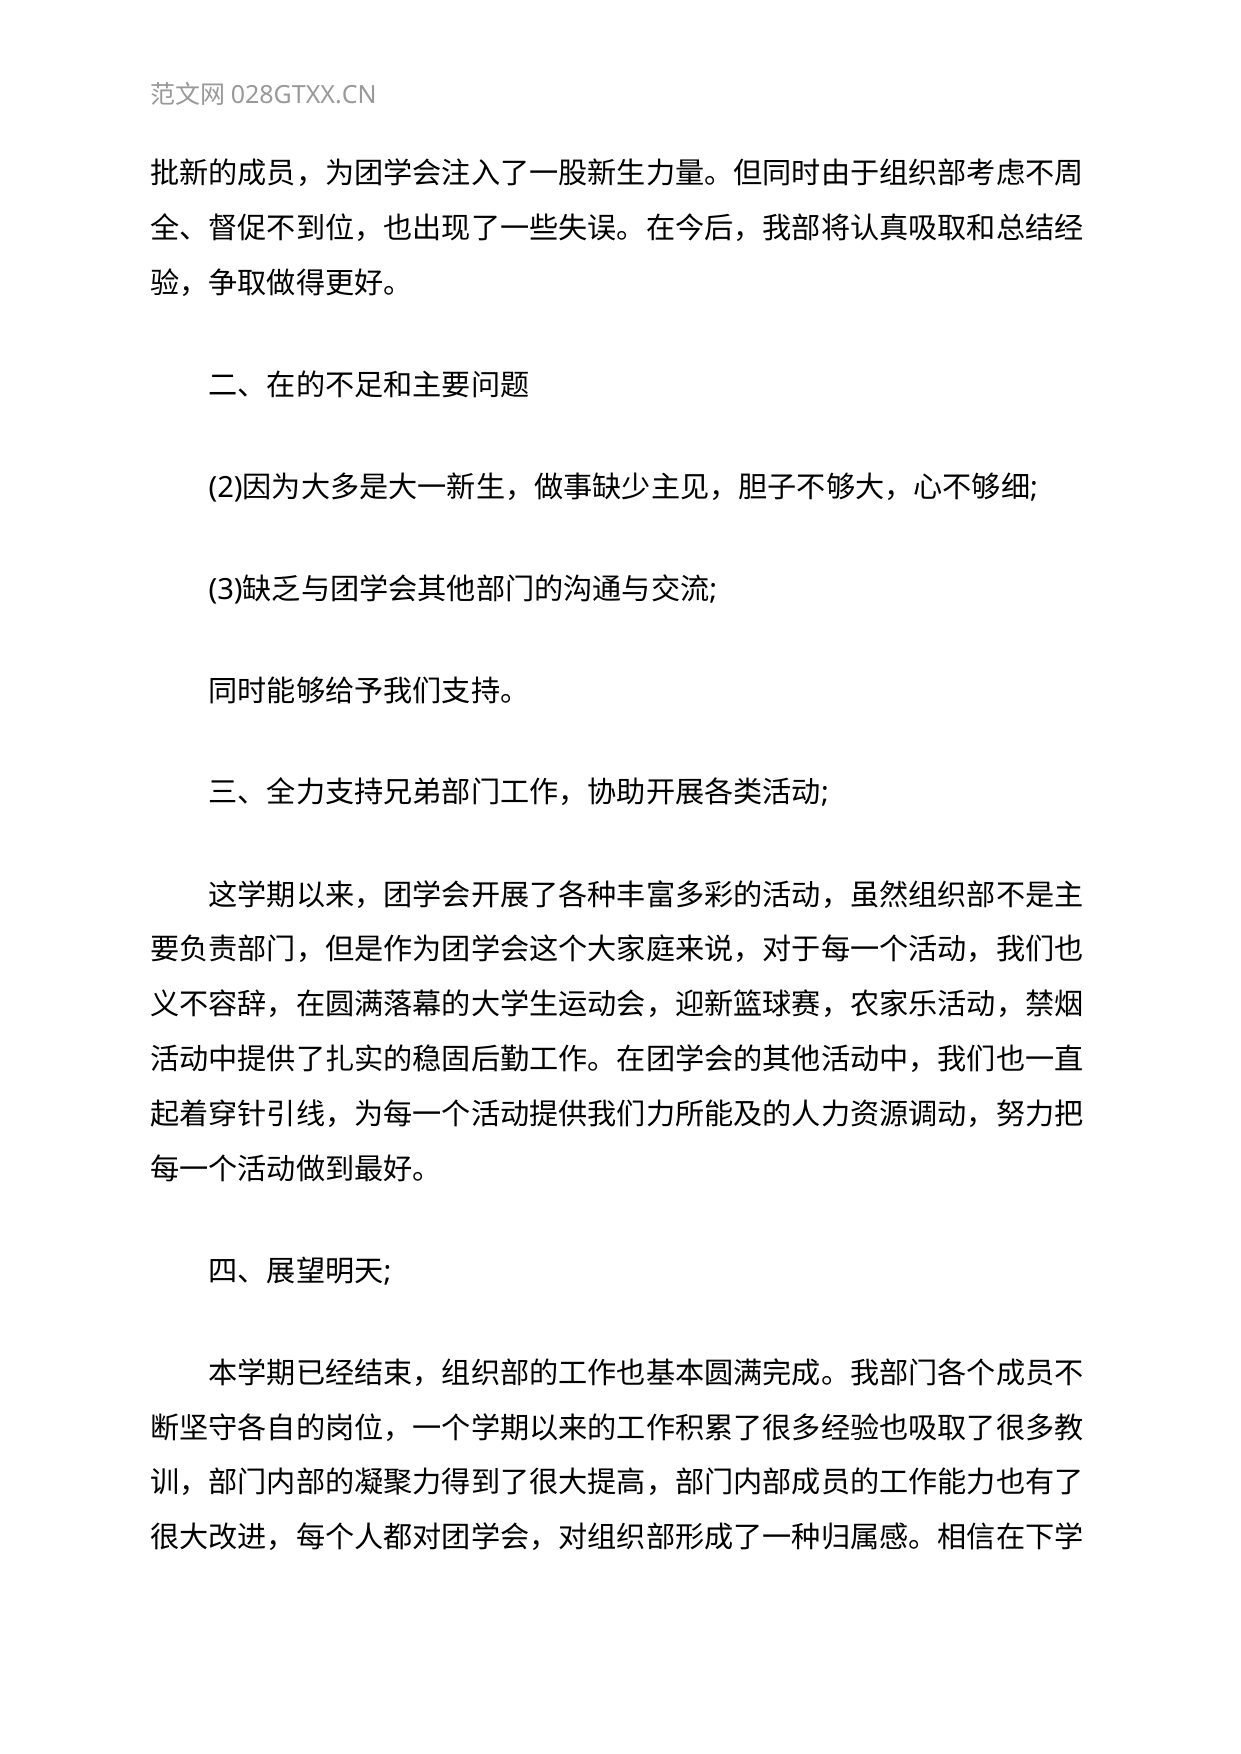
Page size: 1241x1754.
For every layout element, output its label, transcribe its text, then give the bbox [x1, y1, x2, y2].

text 这学期以来，团学会开展了各种丰富多彩的活动，虽然组织部不是主要负责部门，但是作为团学会这个大家庭来说，对于每一个活动，我们也义不容辞，在圆满落幕的大学生运动会，迎新篮球赛，农家乐活动，禁烟活动中提供了扎实的稳固后勤工作。在团学会的其他活动中，我们也一直起着穿针引线，为每一个活动提供我们力所能及的人力资源调动，努力把每一个活动做到最好。 [150, 871, 1090, 1188]
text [150, 150, 1090, 302]
text 三、全力支持兄弟部门工作，协助开展各类活动; [150, 769, 1090, 811]
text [150, 1349, 1090, 1556]
text (2)因为大多是大一新生，做事缺少主见，胆子不够大，心不够细; [150, 463, 1090, 506]
text (3)缺乏与团学会其他部门的沟通与交流; [150, 565, 1090, 608]
text 二、在的不足和主要问题 [150, 362, 1090, 404]
text 四、展望明天; [150, 1247, 1090, 1290]
text 同时能够给予我们支持。 [150, 667, 1090, 709]
